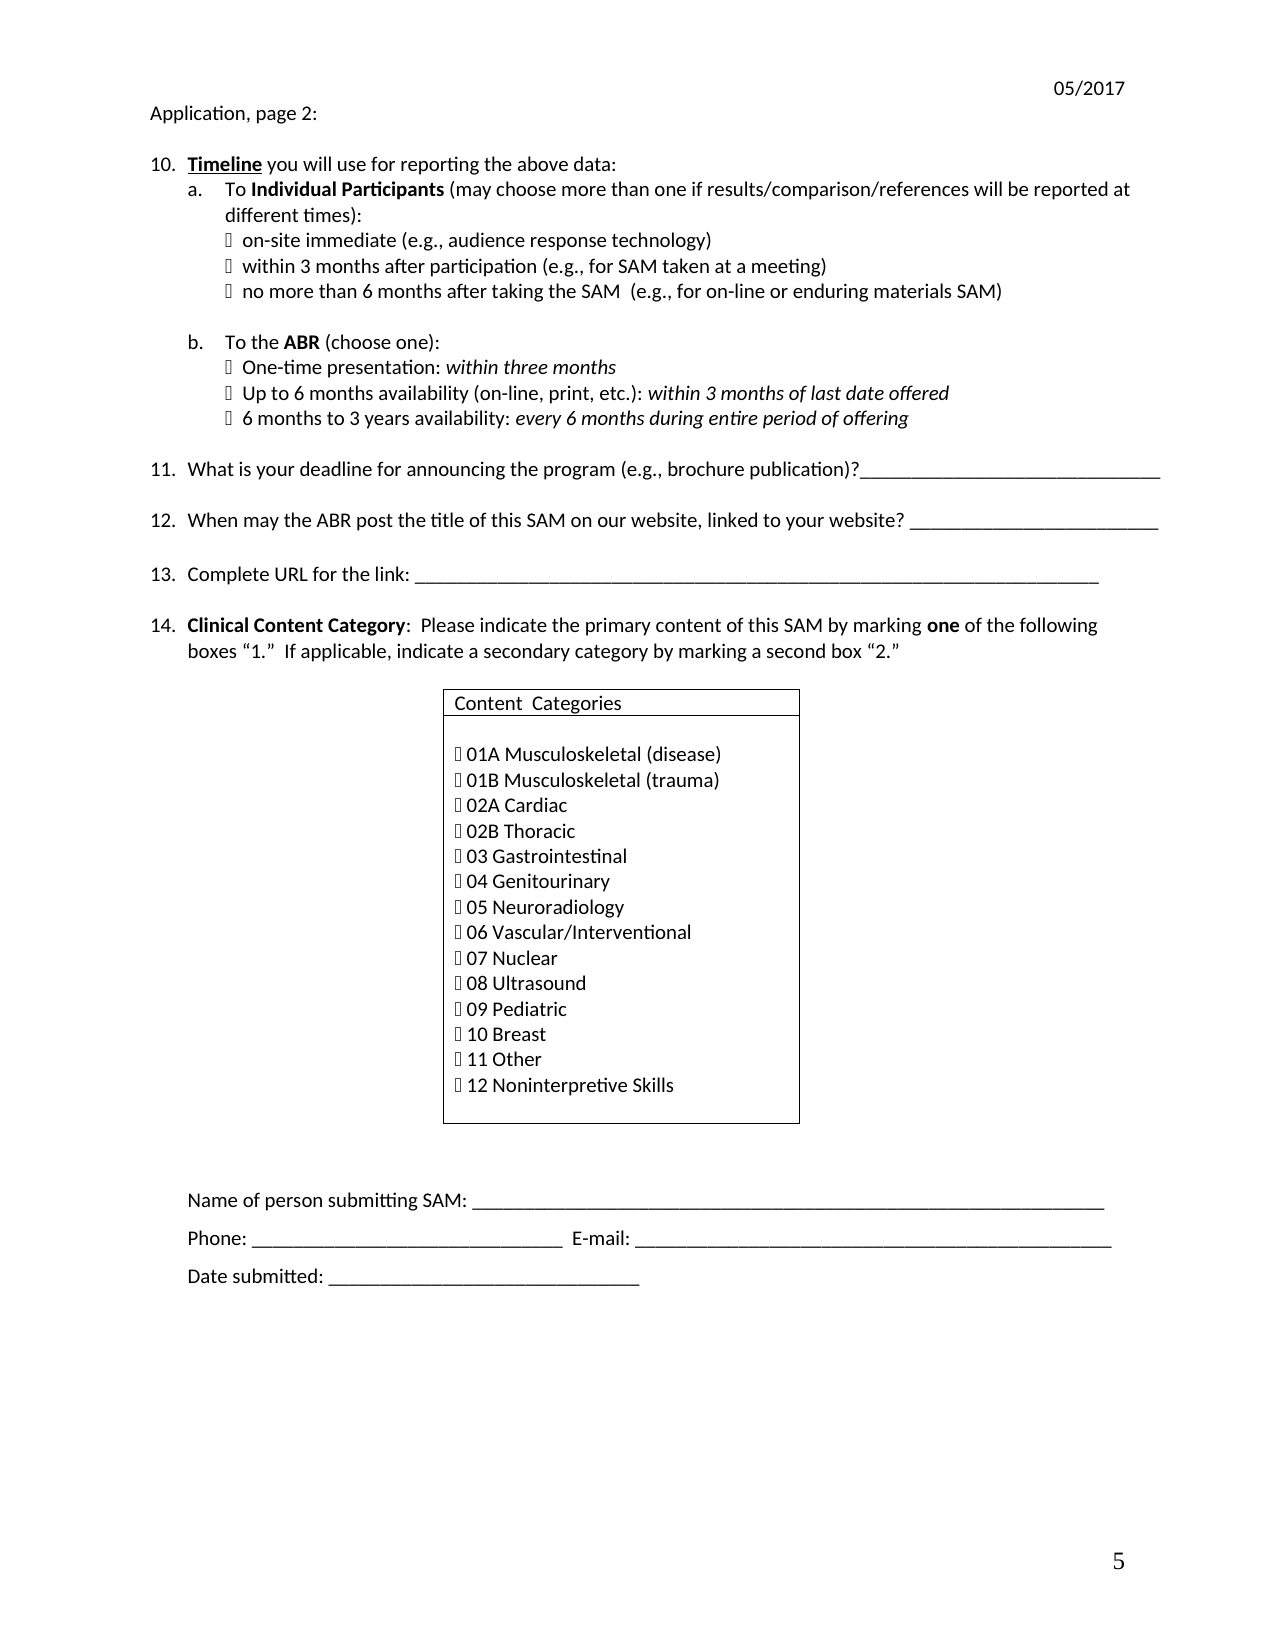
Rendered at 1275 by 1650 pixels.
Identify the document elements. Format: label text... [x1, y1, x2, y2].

text Application, page 2: [150, 100, 1162, 126]
table_header Content Categories [444, 690, 799, 715]
list What is your deadline for announcing the program (e.g., brochure publication)?_____________________________ [150, 456, 1162, 482]
text Phone: ______________________________ E-mail: ______________________________________________ [187, 1226, 1125, 1251]
text no more than 6 months after taking the SAM (e.g., for on-line or enduring materials SAM) [225, 278, 1162, 304]
text One-time presentation: within three months [225, 354, 1162, 380]
text Date submitted: ______________________________ [187, 1264, 1125, 1289]
text Name of person submitting SAM: _____________________________________________________________ [187, 1187, 1125, 1213]
list To Individual Participants (may choose more than one if results/comparison/references will be reported at different times): [150, 177, 1125, 227]
list Complete URL for the link: __________________________________________________________________ [150, 558, 1116, 587]
list When may the ABR post the title of this SAM on our website, linked to your website? ________________________ [150, 507, 1162, 532]
list To the ABR (choose one): [150, 329, 1125, 354]
text within 3 months after participation (e.g., for SAM taken at a meeting) [225, 253, 1162, 278]
list Clinical Content Category: Please indicate the primary content of this SAM by marking one of the following boxes “1.” If applicable, indicate a secondary category by marking a second box “2.” [150, 612, 1116, 663]
text on-site immediate (e.g., audience response technology) [225, 227, 1162, 253]
list Timeline you will use for reporting the above data: [150, 151, 1162, 177]
text Up to 6 months availability (on-line, print, etc.): within 3 months of last date offered [225, 380, 1162, 405]
text 6 months to 3 years availability: every 6 months during entire period of offering [225, 405, 1162, 431]
table_cell 01A Musculoskeletal (disease) 01B Musculoskeletal (trauma) 02A Cardiac 02B Thoracic 03 Gastrointestinal 04 Genitourinary 05 Neuroradiology 06 Vascular/Interventional 07 Nuclear 08 Ultrasound 09 Pediatric 10 Breast 11 Other 12 Noninterpretive Skills [444, 716, 799, 1123]
